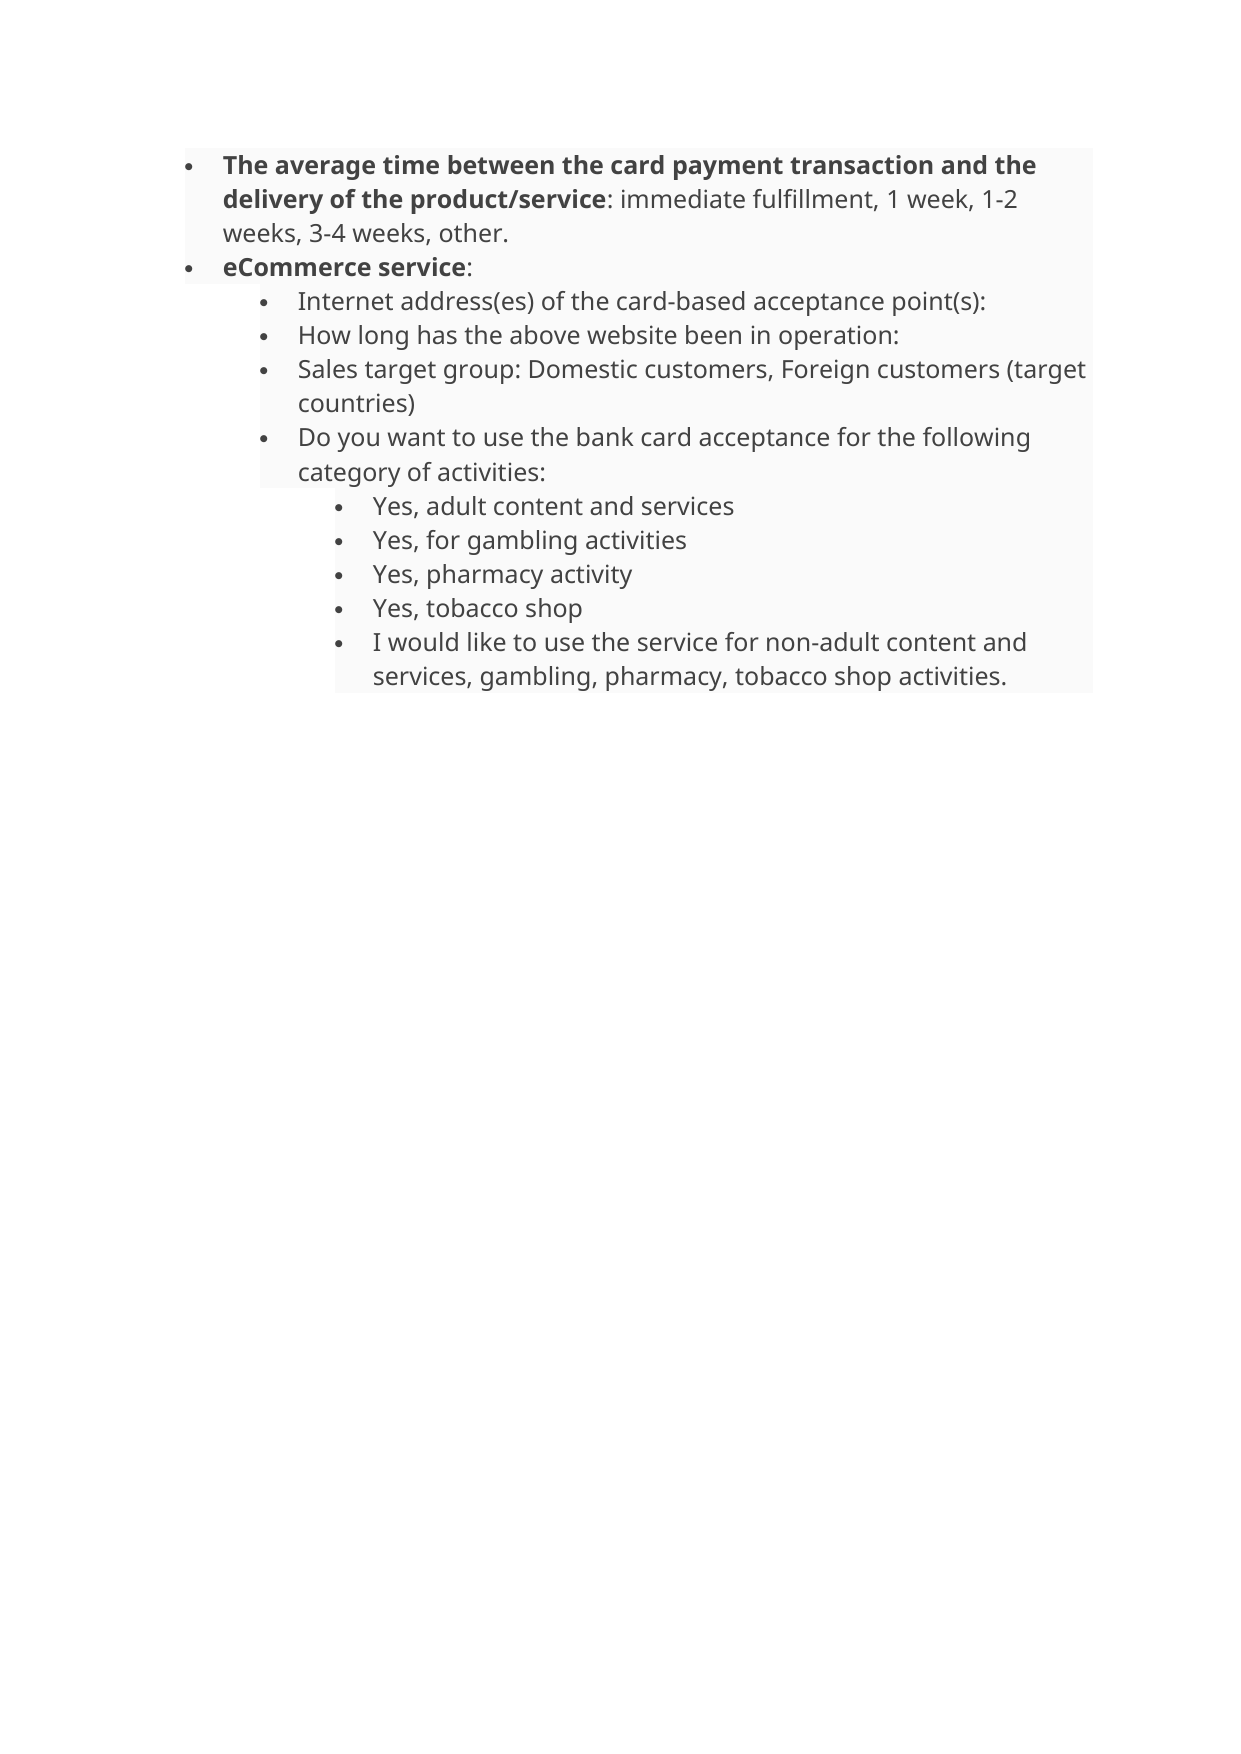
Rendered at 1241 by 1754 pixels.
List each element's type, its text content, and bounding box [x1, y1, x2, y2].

list Yes, tobacco shop [335, 590, 1093, 624]
list eCommerce service: [185, 250, 1093, 284]
list Yes, for gambling activities [335, 522, 1093, 556]
list The average time between the card payment transaction and the delivery of the product/service: immediate fulfillment, 1 week, 1-2 weeks, 3-4 weeks, other. [185, 148, 1093, 250]
list I would like to use the service for non-adult content and services, gambling, pharmacy, tobacco shop activities. [335, 624, 1093, 693]
list How long has the above website been in operation: [260, 318, 1093, 352]
list Yes, pharmacy activity [335, 556, 1093, 590]
list Do you want to use the bank card acceptance for the following category of activities: [260, 420, 1093, 488]
list Internet address(es) of the card-based acceptance point(s): [260, 284, 1093, 318]
list Yes, adult content and services [335, 488, 1093, 522]
list Sales target group: Domestic customers, Foreign customers (target countries) [260, 352, 1093, 420]
